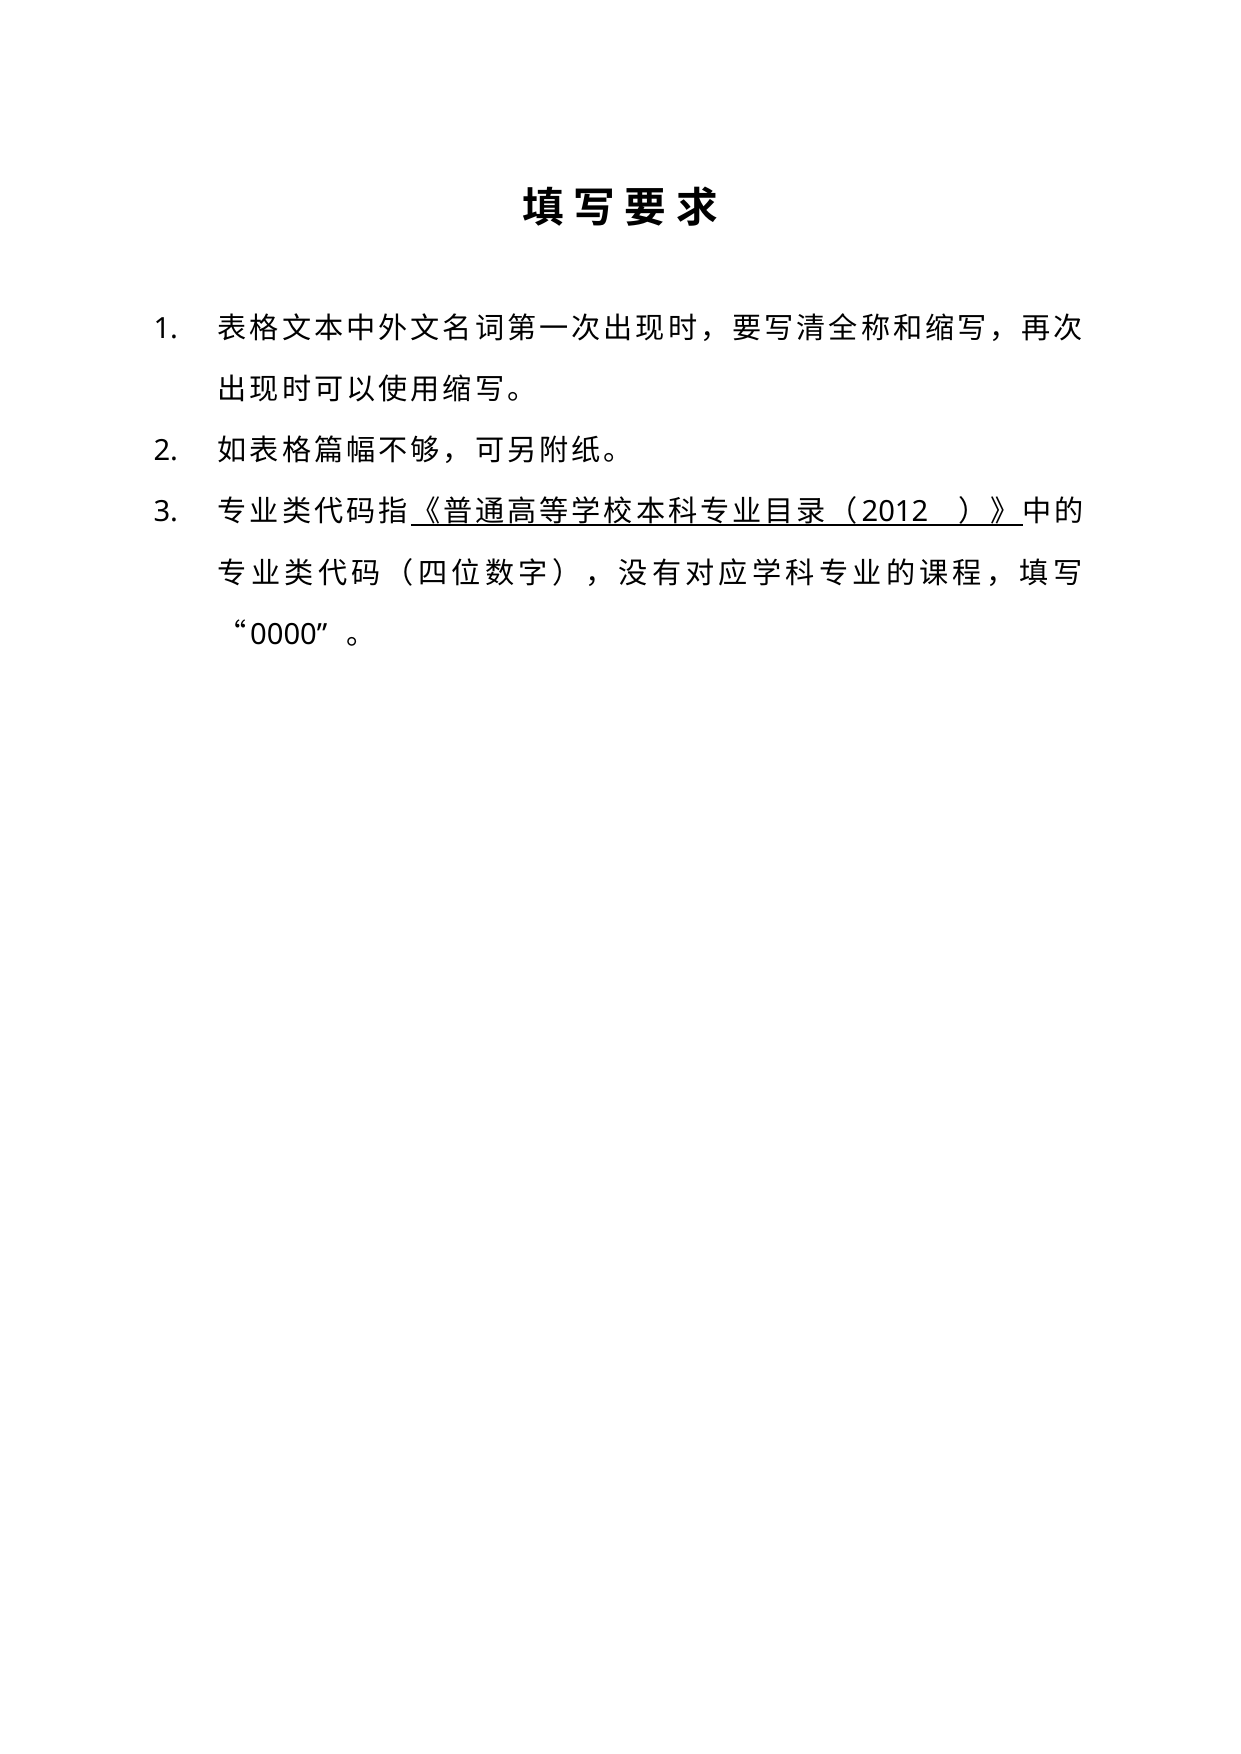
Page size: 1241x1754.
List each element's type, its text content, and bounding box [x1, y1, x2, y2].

list 专业类代码指《普通高等学校本科专业目录（2012）》中的专业类代码（四位数字），没有对应学科专业的课程，填写“0000”。 [153, 479, 1087, 662]
text 填 写 要 求 [153, 174, 1087, 234]
list 如表格篇幅不够，可另附纸。 [153, 417, 1087, 479]
list 表格文本中外文名词第一次出现时，要写清全称和缩写，再次出现时可以使用缩写。 [153, 295, 1087, 417]
